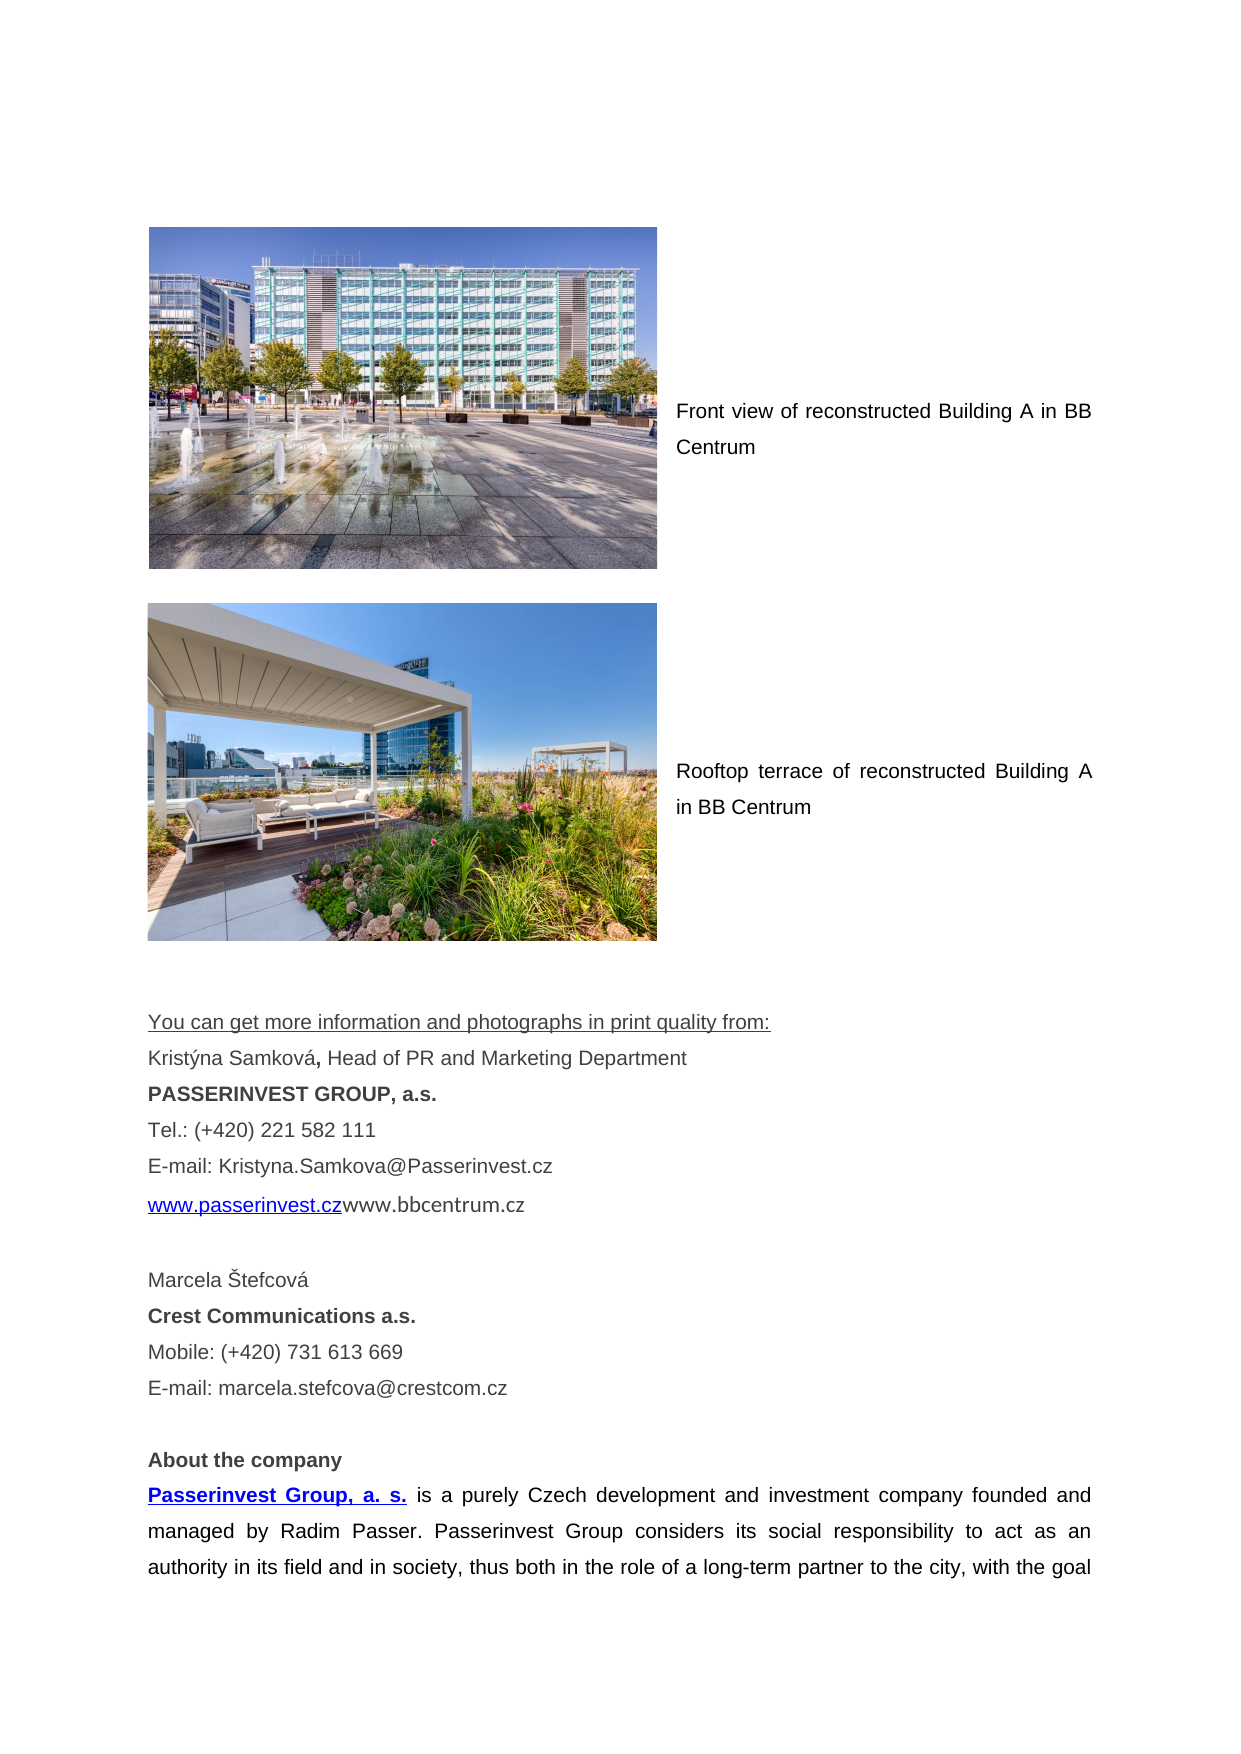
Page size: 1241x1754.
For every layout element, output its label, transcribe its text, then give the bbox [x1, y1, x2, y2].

text About the company [148, 1447, 1093, 1471]
text E-mail: Kristyna.Samkova@Passerinvest.cz [148, 1154, 1093, 1178]
text Kristýna Samková, Head of PR and Marketing Department [148, 1046, 1093, 1070]
picture [147, 603, 657, 941]
text Crest Communications a.s. [148, 1304, 1093, 1328]
picture [147, 227, 657, 568]
text Tel.: (+420) 221 582 111 [148, 1118, 1093, 1142]
text www.passerinvest.czwww.bbcentrum.cz [148, 1190, 1093, 1218]
text You can get more information and photographs in print quality from: [148, 1010, 1093, 1034]
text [148, 1483, 1093, 1579]
text PASSERINVEST GROUP, a.s. [148, 1082, 1093, 1106]
text Mobile: (+420) 731 613 669 [148, 1339, 1093, 1363]
text Marcela Štefcová [148, 1268, 1093, 1292]
text E-mail: marcela.stefcova@crestcom.cz [148, 1376, 1093, 1399]
text Rooftop terrace of reconstructed Building A in BB Centrum [657, 758, 1093, 818]
text Front view of reconstructed Building A in BB Centrum [657, 399, 1093, 459]
